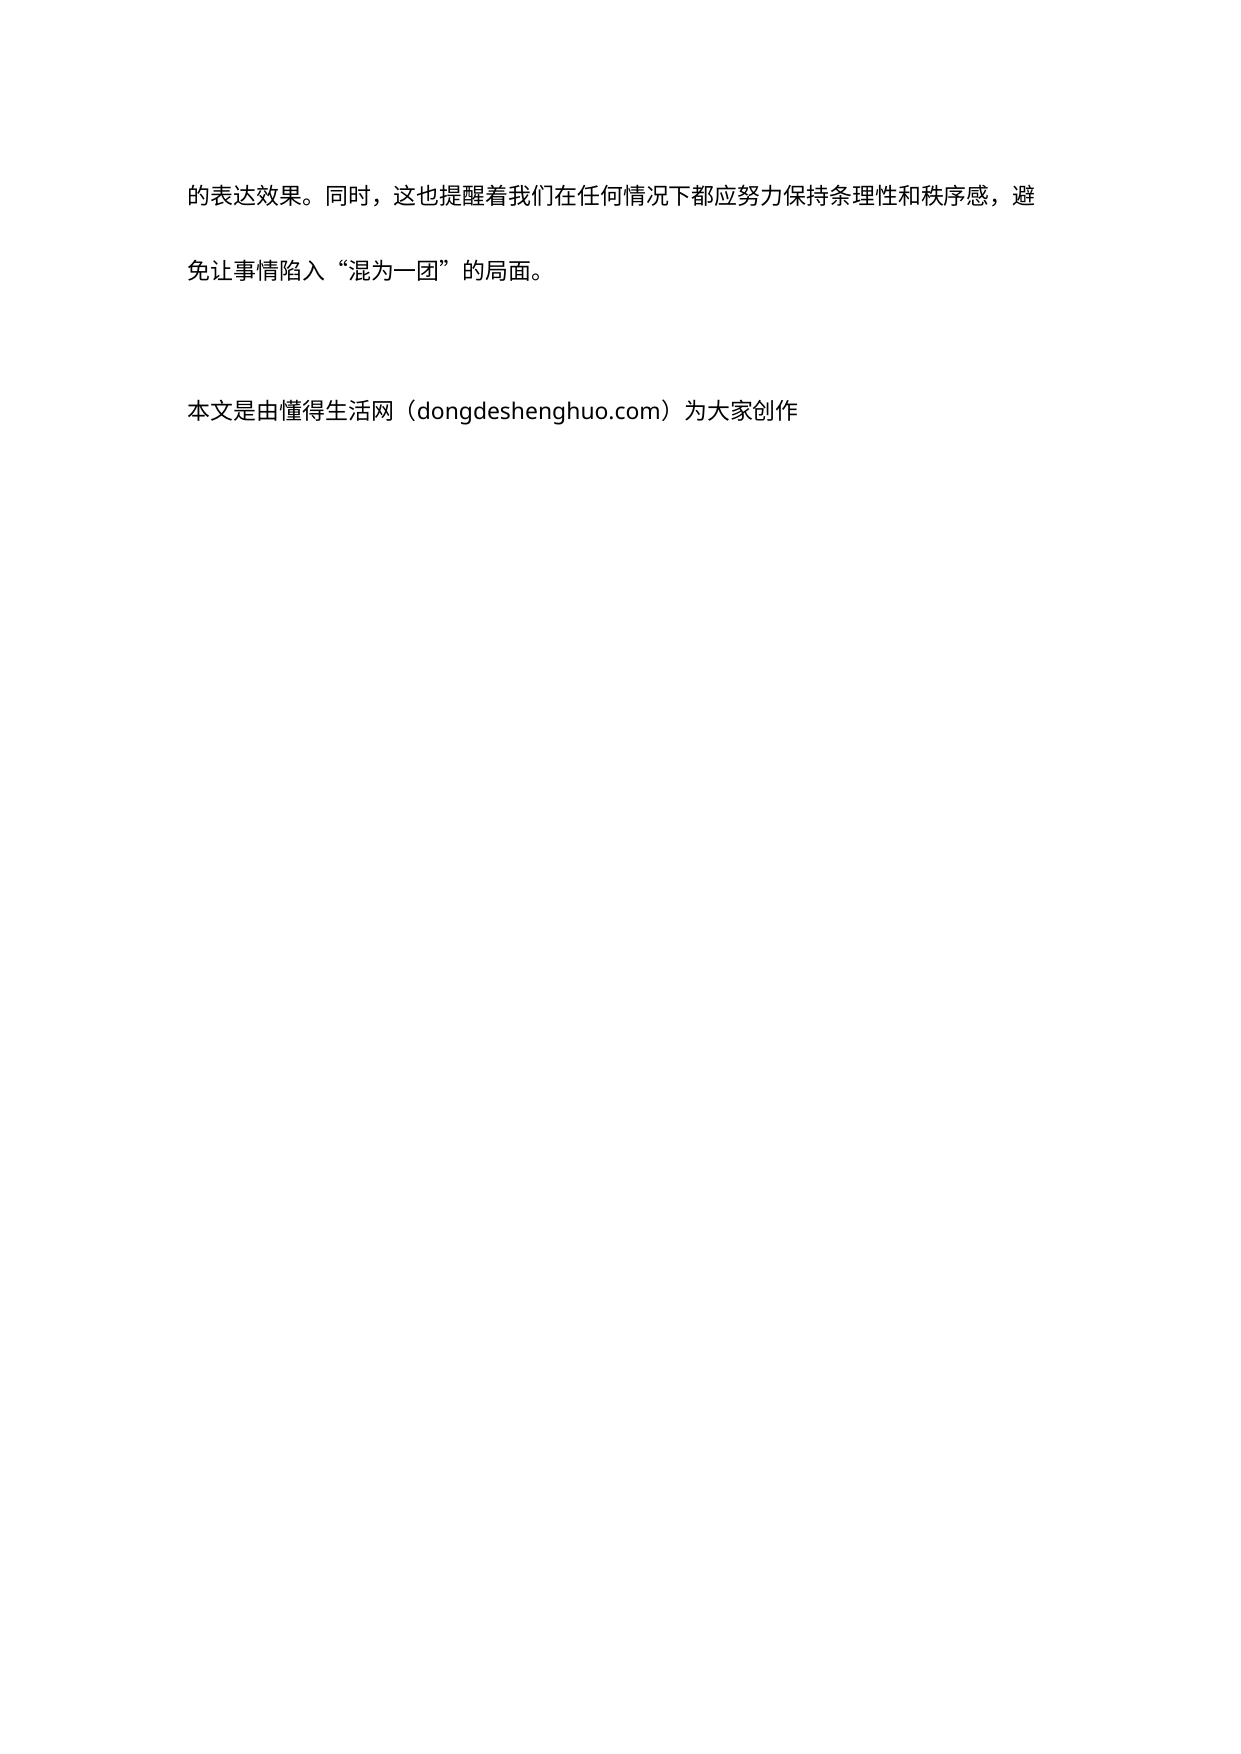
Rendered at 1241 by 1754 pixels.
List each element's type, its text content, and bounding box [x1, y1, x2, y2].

text 本文是由懂得生活网（dongdeshenghuo.com）为大家创作 [187, 377, 1053, 442]
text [187, 162, 1053, 302]
